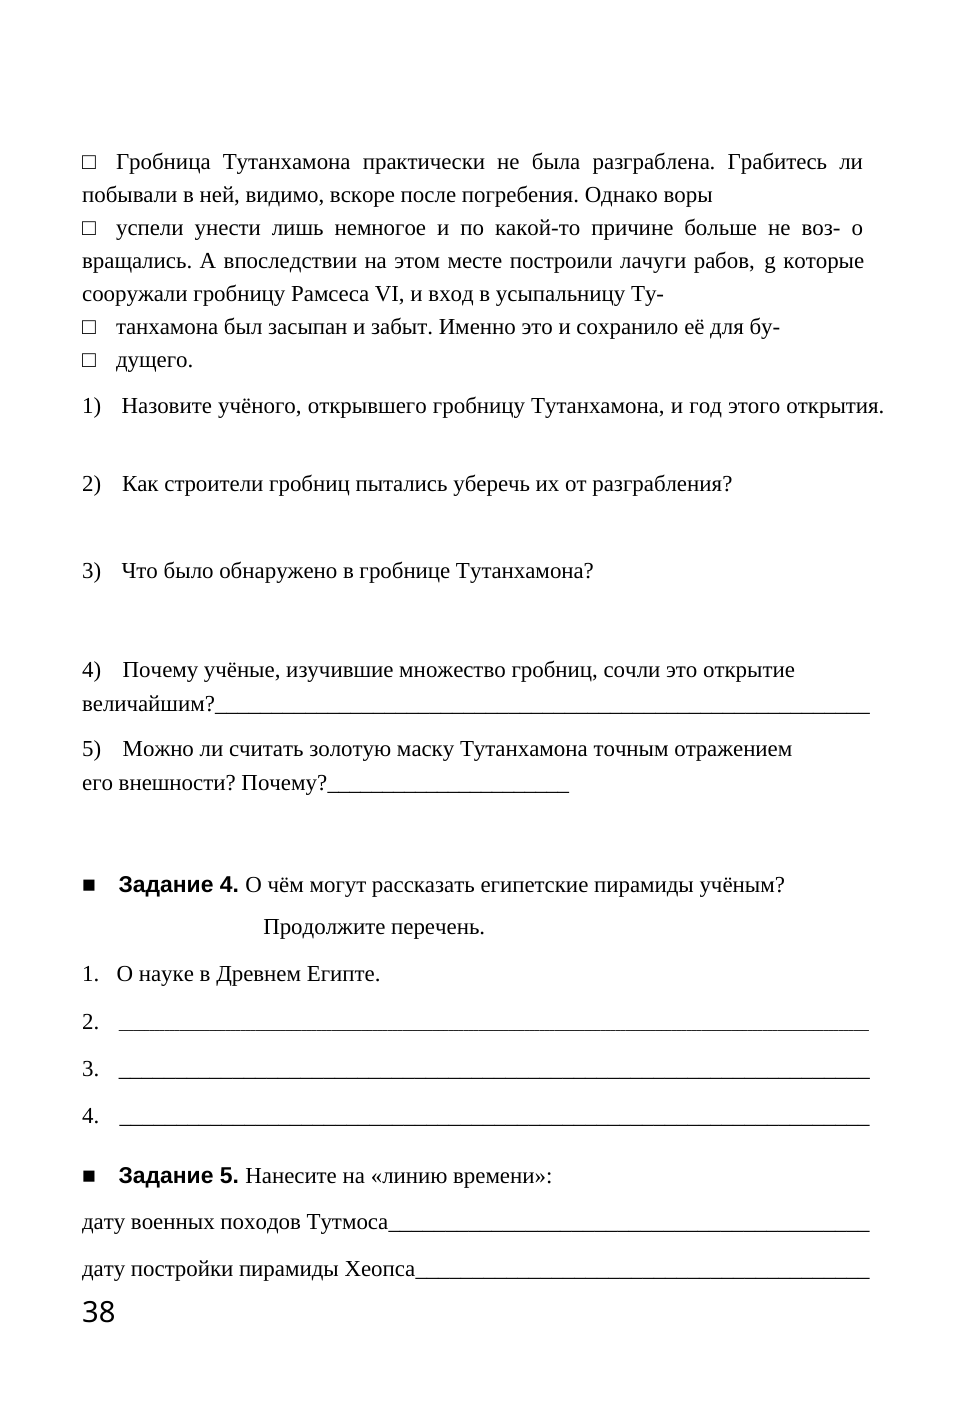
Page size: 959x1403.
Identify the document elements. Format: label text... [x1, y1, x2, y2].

list Что было обнаружено в гробнице Тутанхамона? [82, 561, 885, 583]
list дущего. [82, 341, 885, 374]
list Как строители гробниц пытались уберечь их от разграбления? [82, 473, 885, 496]
text Продолжите перечень. [263, 897, 885, 944]
list О науке в Древнем Египте. [82, 944, 885, 991]
text его внешности? Почему? [82, 763, 885, 797]
text дату постройки пирамиды Хеопса [82, 1239, 885, 1286]
list Гробница Тутанхамона практически не была разграблена. Грабитесь ли побывали в ней, видимо, вскоре после погребения. Однако воры [82, 143, 864, 209]
list танхамона был засыпан и забыт. Именно это и сохранило её для бу- [82, 308, 885, 341]
text 38 [82, 1286, 885, 1332]
list Назовите учёного, открывшего гробницу Тутанхамона, и год этого открытия. [82, 387, 885, 453]
list Почему учёные, изучившие множество гробниц, сочли это открытие [82, 651, 885, 684]
list успели унести лишь немногое и по какой-то причине больше не воз- о вращались. А впоследствии на этом месте построили лачуги рабов, g которые сооружали гробницу Рамсеса VI, и вход в усыпальницу Ту- [82, 209, 864, 308]
list Задание 5. Нанесите на «линию времени»: [82, 1146, 885, 1192]
text дату военных походов Тутмоса [82, 1192, 885, 1239]
list Задание 4. О чём могут рассказать египетские пирамиды учёным? [82, 874, 885, 897]
text величайшим? [82, 684, 885, 718]
list Можно ли считать золотую маску Тутанхамона точным отражением [82, 730, 885, 763]
